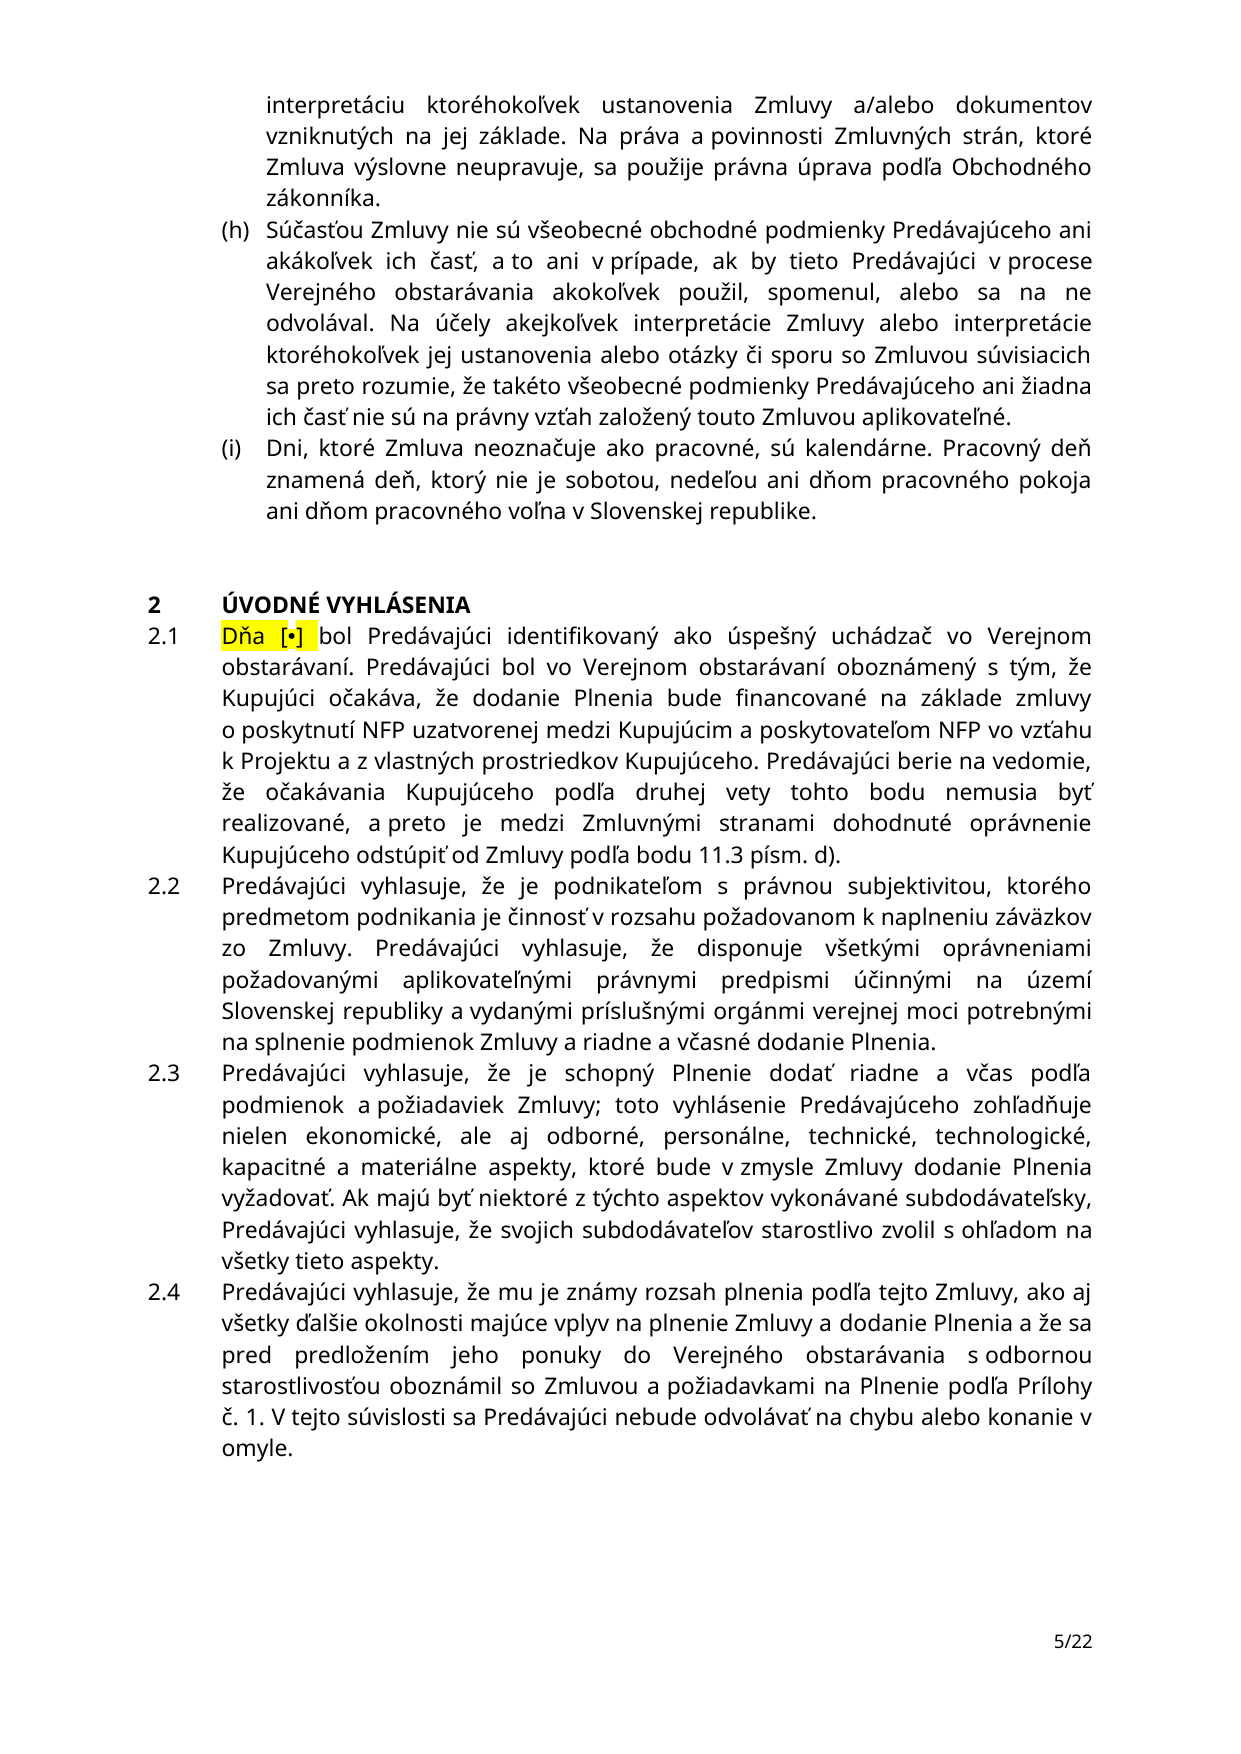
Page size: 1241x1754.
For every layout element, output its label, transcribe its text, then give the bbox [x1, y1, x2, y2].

text 2.4 Predávajúci vyhlasuje, že mu je známy rozsah plnenia podľa tejto Zmluvy, ako aj všetky ďalšie okolnosti majúce vplyv na plnenie Zmluvy a dodanie Plnenia a že sa pred predložením jeho ponuky do Verejného obstarávania s odbornou starostlivosťou oboznámil so Zmluvou a požiadavkami na Plnenie podľa Prílohy č. 1. V tejto súvislosti sa Predávajúci nebude odvolávať na chybu alebo konanie v omyle. [148, 1276, 1093, 1464]
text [221, 89, 1093, 214]
text 2.3 Predávajúci vyhlasuje, že je schopný Plnenie dodať riadne a včas podľa podmienok a požiadaviek Zmluvy; toto vyhlásenie Predávajúceho zohľadňuje nielen ekonomické, ale aj odborné, personálne, technické, technologické, kapacitné a materiálne aspekty, ktoré bude v zmysle Zmluvy dodanie Plnenia vyžadovať. Ak majú byť niektoré z týchto aspektov vykonávané subdodávateľsky, Predávajúci vyhlasuje, že svojich subdodávateľov starostlivo zvolil s ohľadom na všetky tieto aspekty. [148, 1057, 1093, 1276]
text 2.1 Dňa [] bol Predávajúci identifikovaný ako úspešný uchádzač vo Verejnom obstarávaní. Predávajúci bol vo Verejnom obstarávaní oboznámený s tým, že Kupujúci očakáva, že dodanie Plnenia bude financované na základe zmluvy o poskytnutí NFP uzatvorenej medzi Kupujúcim a poskytovateľom NFP vo vzťahu k Projektu a z vlastných prostriedkov Kupujúceho. Predávajúci berie na vedomie, že očakávania Kupujúceho podľa druhej vety tohto bodu nemusia byť realizované, a preto je medzi Zmluvnými stranami dohodnuté oprávnenie Kupujúceho odstúpiť od Zmluvy podľa bodu 11.3 písm. d). [148, 620, 1093, 870]
text 2.2 Predávajúci vyhlasuje, že je podnikateľom s právnou subjektivitou, ktorého predmetom podnikania je činnosť v rozsahu požadovanom k naplneniu záväzkov zo Zmluvy. Predávajúci vyhlasuje, že disponuje všetkými oprávneniami požadovanými aplikovateľnými právnymi predpismi účinnými na území Slovenskej republiky a vydanými príslušnými orgánmi verejnej moci potrebnými na splnenie podmienok Zmluvy a riadne a včasné dodanie Plnenia. [148, 870, 1093, 1057]
text (i) Dni, ktoré Zmluva neoznačuje ako pracovné, sú kalendárne. Pracovný deň znamená deň, ktorý nie je sobotou, nedeľou ani dňom pracovného pokoja ani dňom pracovného voľna v Slovenskej republike. [221, 432, 1093, 526]
text (h) Súčasťou Zmluvy nie sú všeobecné obchodné podmienky Predávajúceho ani akákoľvek ich časť, a to ani v prípade, ak by tieto Predávajúci v procese Verejného obstarávania akokoľvek použil, spomenul, alebo sa na ne odvolával. Na účely akejkoľvek interpretácie Zmluvy alebo interpretácie ktoréhokoľvek jej ustanovenia alebo otázky či sporu so Zmluvou súvisiacich sa preto rozumie, že takéto všeobecné podmienky Predávajúceho ani žiadna ich časť nie sú na právny vzťah založený touto Zmluvou aplikovateľné. [221, 214, 1093, 432]
text 2 ÚVODNÉ VYHLÁSENIA [148, 589, 1093, 620]
